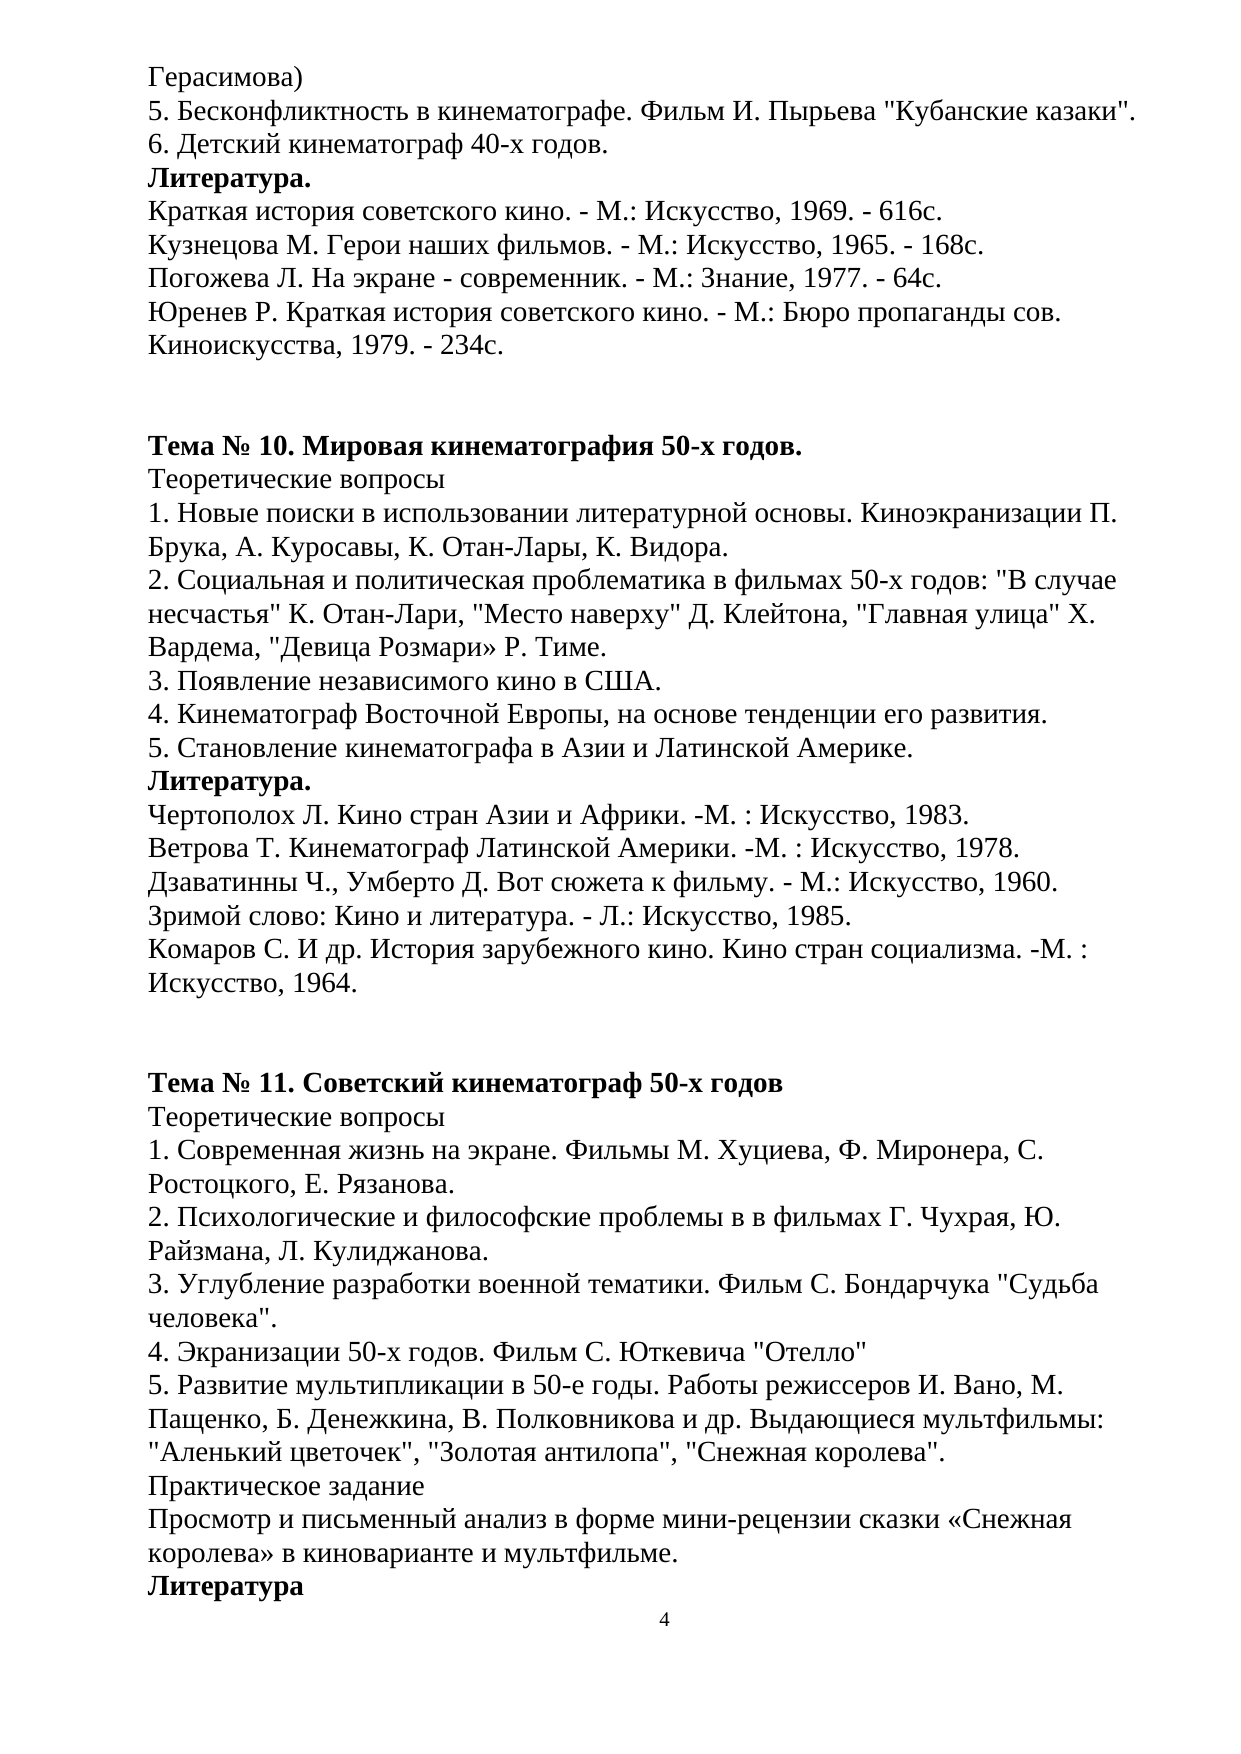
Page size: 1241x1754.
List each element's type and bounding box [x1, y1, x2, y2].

text [148, 59, 1181, 1602]
